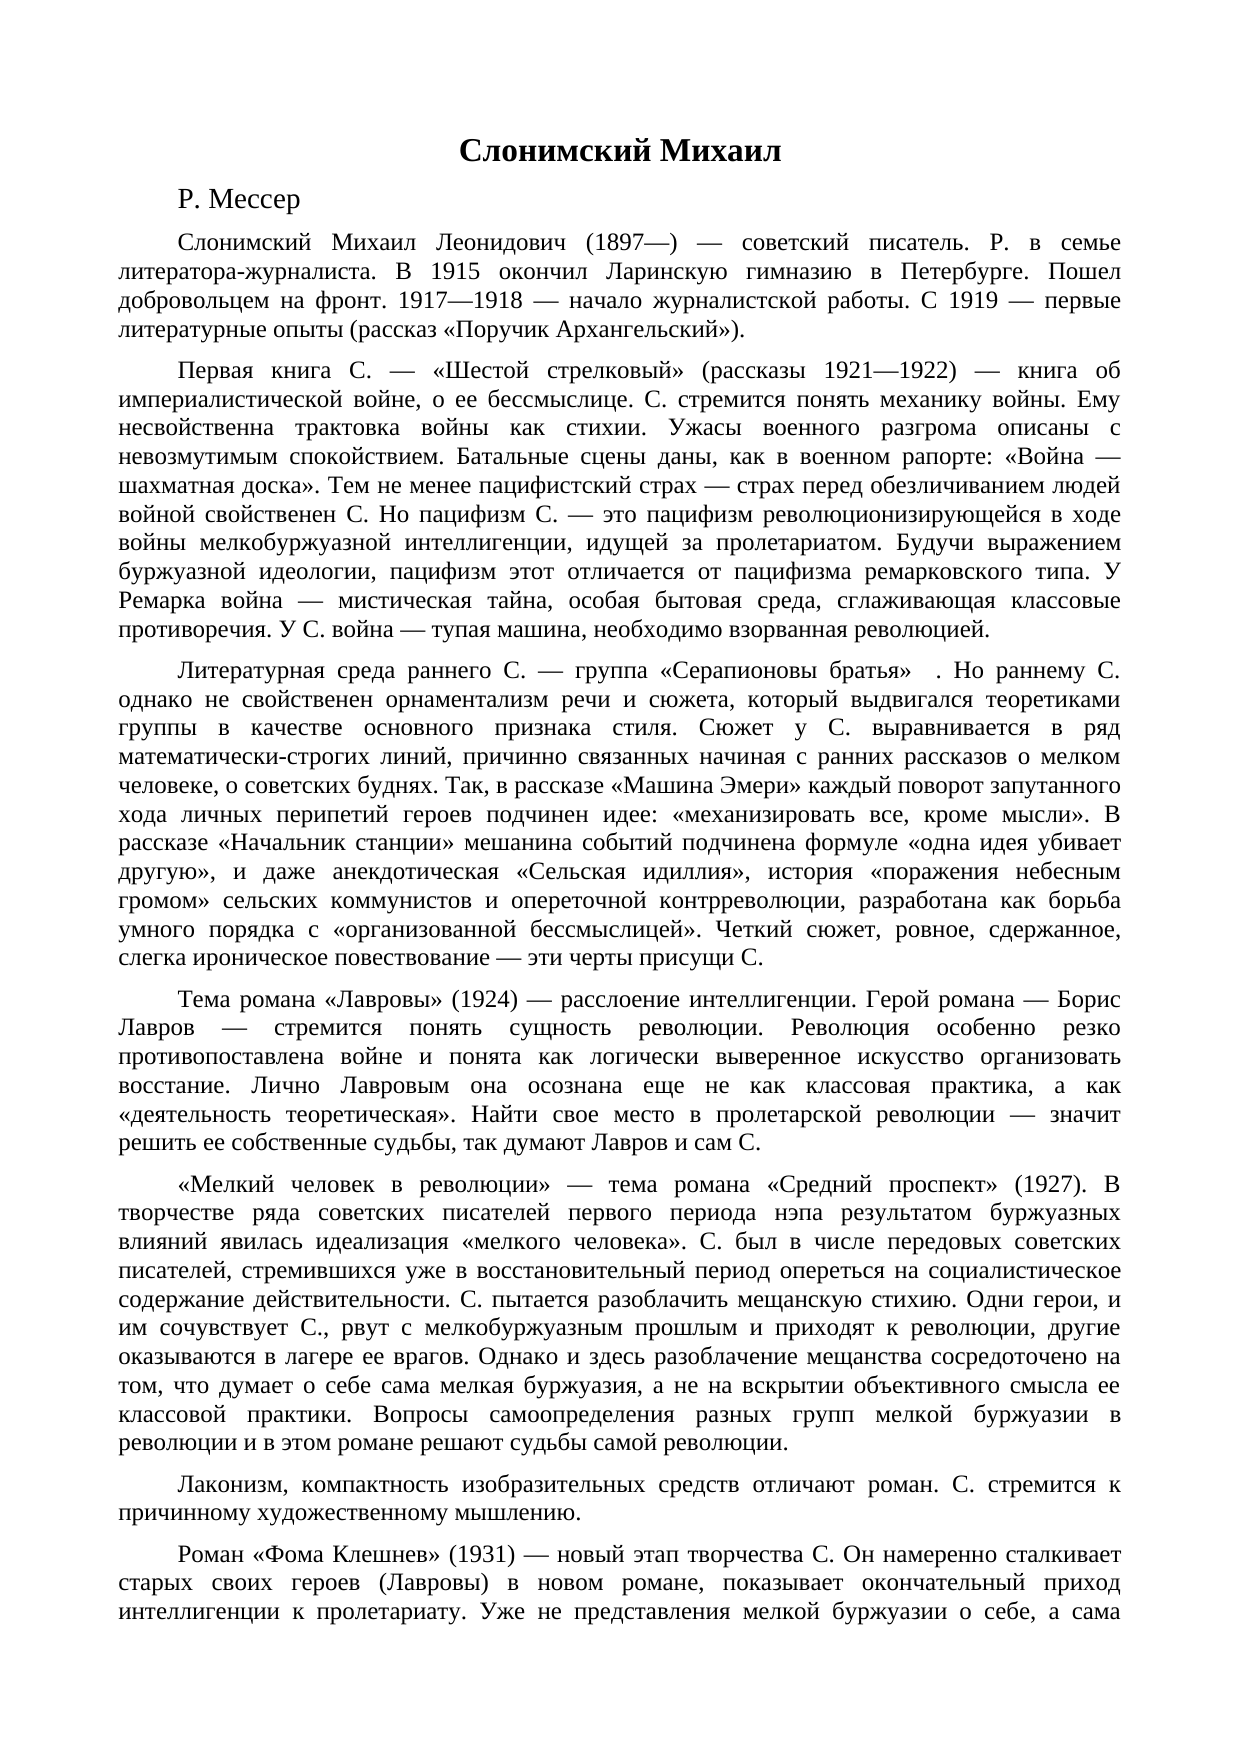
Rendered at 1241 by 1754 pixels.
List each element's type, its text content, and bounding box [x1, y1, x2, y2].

text Лаконизм, компактность изобразительных средств отличают роман. С. стремится к причинному художественному мышлению. [118, 1469, 1122, 1526]
text Слонимский Михаил Леонидович (1897—) — советский писатель. Р. в семье литератора-журналиста. В 1915 окончил Ларинскую гимназию в Петербурге. Пошел добровольцем на фронт. 1917—1918 — начало журналистской работы. С 1919 — первые литературные опыты (рассказ «Поручик Архангельский»). [118, 227, 1122, 342]
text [118, 1539, 1122, 1625]
text Тема романа «Лавровы» (1924) — расслоение интеллигенции. Герой романа — Борис Лавров — стремится понять сущность революции. Революция особенно резко противопоставлена войне и понята как логически выверенное искусство организовать восстание. Лично Лавровым она осознана еще не как классовая практика, а как «деятельность теоретическая». Найти свое место в пролетарской революции — значит решить ее собственные судьбы, так думают Лавров и сам С. [118, 984, 1122, 1156]
text Литературная среда раннего С. — группа «Серапионовы братья» . Но раннему С. однако не свойственен орнаментализм речи и сюжета, который выдвигался теоретиками группы в качестве основного признака стиля. Сюжет у С. выравнивается в ряд математически-строгих линий, причинно связанных начиная с ранних рассказов о мелком человеке, о советских буднях. Так, в рассказе «Машина Эмери» каждый поворот запутанного хода личных перипетий героев подчинен идее: «механизировать все, кроме мысли». В рассказе «Начальник станции» мешанина событий подчинена формуле «одна идея убивает другую», и даже анекдотическая «Сельская идиллия», история «поражения небесным громом» сельских коммунистов и опереточной контрреволюции, разработана как борьба умного порядка с «организованной бессмыслицей». Четкий сюжет, ровное, сдержанное, слегка ироническое повествование — эти черты присущи С. [118, 655, 1122, 971]
text Р. Мессер [118, 181, 1122, 215]
text «Мелкий человек в революции» — тема романа «Средний проспект» (1927). В творчестве ряда советских писателей первого периода нэпа результатом буржуазных влияний явилась идеализация «мелкого человека». С. был в числе передовых советских писателей, стремившихся уже в восстановительный период опереться на социалистическое содержание действительности. С. пытается разоблачить мещанскую стихию. Одни герои, и им сочувствует С., рвут с мелкобуржуазным прошлым и приходят к революции, другие оказываются в лагере ее врагов. Однако и здесь разоблачение мещанства сосредоточено на том, что думает о себе сама мелкая буржуазия, а не на вскрытии объективного смысла ее классовой практики. Вопросы самоопределения разных групп мелкой буржуазии в революции и в этом романе решают судьбы самой революции. [118, 1169, 1122, 1456]
text Слонимский Михаил [118, 131, 1122, 169]
text Первая книга С. — «Шестой стрелковый» (рассказы 1921—1922) — книга об империалистической войне, о ее бессмыслице. С. стремится понять механику войны. Ему несвойственна трактовка войны как стихии. Ужасы военного разгрома описаны с невозмутимым спокойствием. Батальные сцены даны, как в военном рапорте: «Война — шахматная доска». Тем не менее пацифистский страх — страх перед обезличиванием людей войной свойственен С. Но пацифизм С. — это пацифизм революционизирующейся в ходе войны мелкобуржуазной интеллигенции, идущей за пролетариатом. Будучи выражением буржуазной идеологии, пацифизм этот отличается от пацифизма ремарковского типа. У Ремарка война — мистическая тайна, особая бытовая среда, сглаживающая классовые противоречия. У С. война — тупая машина, необходимо взорванная революцией. [118, 355, 1122, 642]
